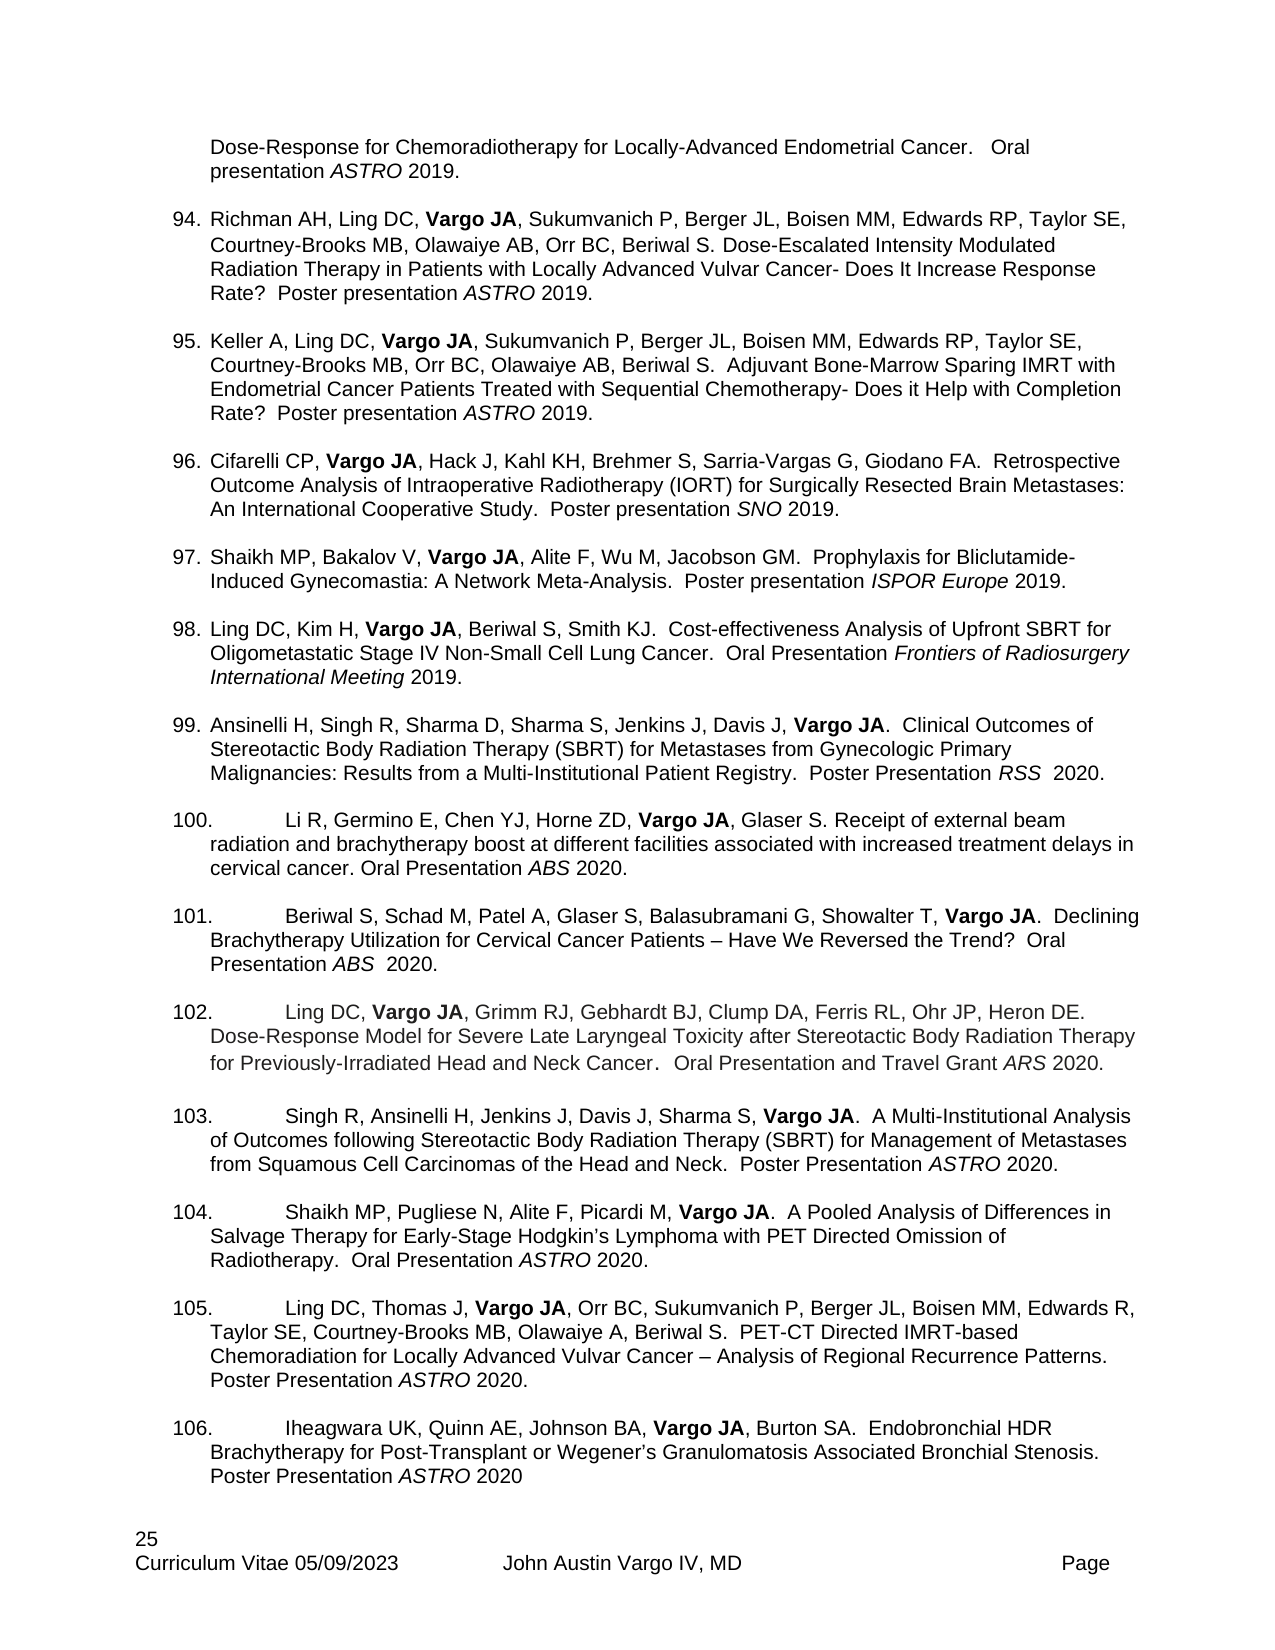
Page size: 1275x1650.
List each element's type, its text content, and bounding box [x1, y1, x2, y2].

list Cifarelli CP, Vargo JA, Hack J, Kahl KH, Brehmer S, Sarria-Vargas G, Giodano FA. Retrospective Outcome Analysis of Intraoperative Radiotherapy (IORT) for Surgically Resected Brain Metastases: An International Cooperative Study. Poster presentation SNO 2019. [172, 449, 1140, 521]
list Li R, Germino E, Chen YJ, Horne ZD, Vargo JA, Glaser S. Receipt of external beam radiation and brachytherapy boost at different facilities associated with increased treatment delays in cervical cancer. Oral Presentation ABS 2020. [172, 808, 1140, 880]
list Beriwal S, Schad M, Patel A, Glaser S, Balasubramani G, Showalter T, Vargo JA. Declining Brachytherapy Utilization for Cervical Cancer Patients – Have We Reversed the Trend? Oral Presentation ABS 2020. [172, 904, 1140, 976]
list Shaikh MP, Bakalov V, Vargo JA, Alite F, Wu M, Jacobson GM. Prophylaxis for Bliclutamide-Induced Gynecomastia: A Network Meta-Analysis. Poster presentation ISPOR Europe 2019. [172, 545, 1140, 593]
list Ling DC, Kim H, Vargo JA, Beriwal S, Smith KJ. Cost-effectiveness Analysis of Upfront SBRT for Oligometastatic Stage IV Non-Small Cell Lung Cancer. Oral Presentation Frontiers of Radiosurgery International Meeting 2019. [172, 617, 1140, 688]
list Keller A, Ling DC, Vargo JA, Sukumvanich P, Berger JL, Boisen MM, Edwards RP, Taylor SE, Courtney-Brooks MB, Orr BC, Olawaiye AB, Beriwal S. Adjuvant Bone-Marrow Sparing IMRT with Endometrial Cancer Patients Treated with Sequential Chemotherapy- Does it Help with Completion Rate? Poster presentation ASTRO 2019. [172, 329, 1140, 425]
list Ling DC, Vargo JA, Grimm RJ, Gebhardt BJ, Clump DA, Ferris RL, Ohr JP, Heron DE. Dose-Response Model for Severe Late Laryngeal Toxicity after Stereotactic Body Radiation Therapy for Previously-Irradiated Head and Neck Cancer. Oral Presentation and Travel Grant ARS 2020. [673, 1000, 1140, 1075]
list Singh R, Ansinelli H, Jenkins J, Davis J, Sharma S, Vargo JA. A Multi-Institutional Analysis of Outcomes following Stereotactic Body Radiation Therapy (SBRT) for Management of Metastases from Squamous Cell Carcinomas of the Head and Neck. Poster Presentation ASTRO 2020. [172, 1104, 1140, 1176]
list Ansinelli H, Singh R, Sharma D, Sharma S, Jenkins J, Davis J, Vargo JA. Clinical Outcomes of Stereotactic Body Radiation Therapy (SBRT) for Metastases from Gynecologic Primary Malignancies: Results from a Multi-Institutional Patient Registry. Poster Presentation RSS 2020. [172, 712, 1140, 784]
list Richman AH, Ling DC, Vargo JA, Sukumvanich P, Berger JL, Boisen MM, Edwards RP, Taylor SE, Courtney-Brooks MB, Olawaiye AB, Orr BC, Beriwal S. Dose-Escalated Intensity Modulated Radiation Therapy in Patients with Locally Advanced Vulvar Cancer- Does It Increase Response Rate? Poster presentation ASTRO 2019. [172, 207, 1140, 305]
list Shaikh MP, Pugliese N, Alite F, Picardi M, Vargo JA. A Pooled Analysis of Differences in Salvage Therapy for Early-Stage Hodgkin’s Lymphoma with PET Directed Omission of Radiotherapy. Oral Presentation ASTRO 2020. [172, 1200, 1140, 1272]
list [172, 135, 1140, 183]
list Iheagwara UK, Quinn AE, Johnson BA, Vargo JA, Burton SA. Endobronchial HDR Brachytherapy for Post-Transplant or Wegener’s Granulomatosis Associated Bronchial Stenosis. Poster Presentation ASTRO 2020 [172, 1416, 1140, 1487]
list Ling DC, Thomas J, Vargo JA, Orr BC, Sukumvanich P, Berger JL, Boisen MM, Edwards R, Taylor SE, Courtney-Brooks MB, Olawaiye A, Beriwal S. PET-CT Directed IMRT-based Chemoradiation for Locally Advanced Vulvar Cancer – Analysis of Regional Recurrence Patterns. Poster Presentation ASTRO 2020. [172, 1296, 1140, 1392]
list Ling DC, Vargo JA, Grimm RJ, Gebhardt BJ, Clump DA, Ferris RL, Ohr JP, Heron DE. Dose-Response Model for Severe Late Laryngeal Toxicity after Stereotactic Body Radiation Therapy for Previously-Irradiated Head and Neck Cancer. Oral Presentation and Travel Grant ARS 2020. [172, 1000, 654, 1075]
